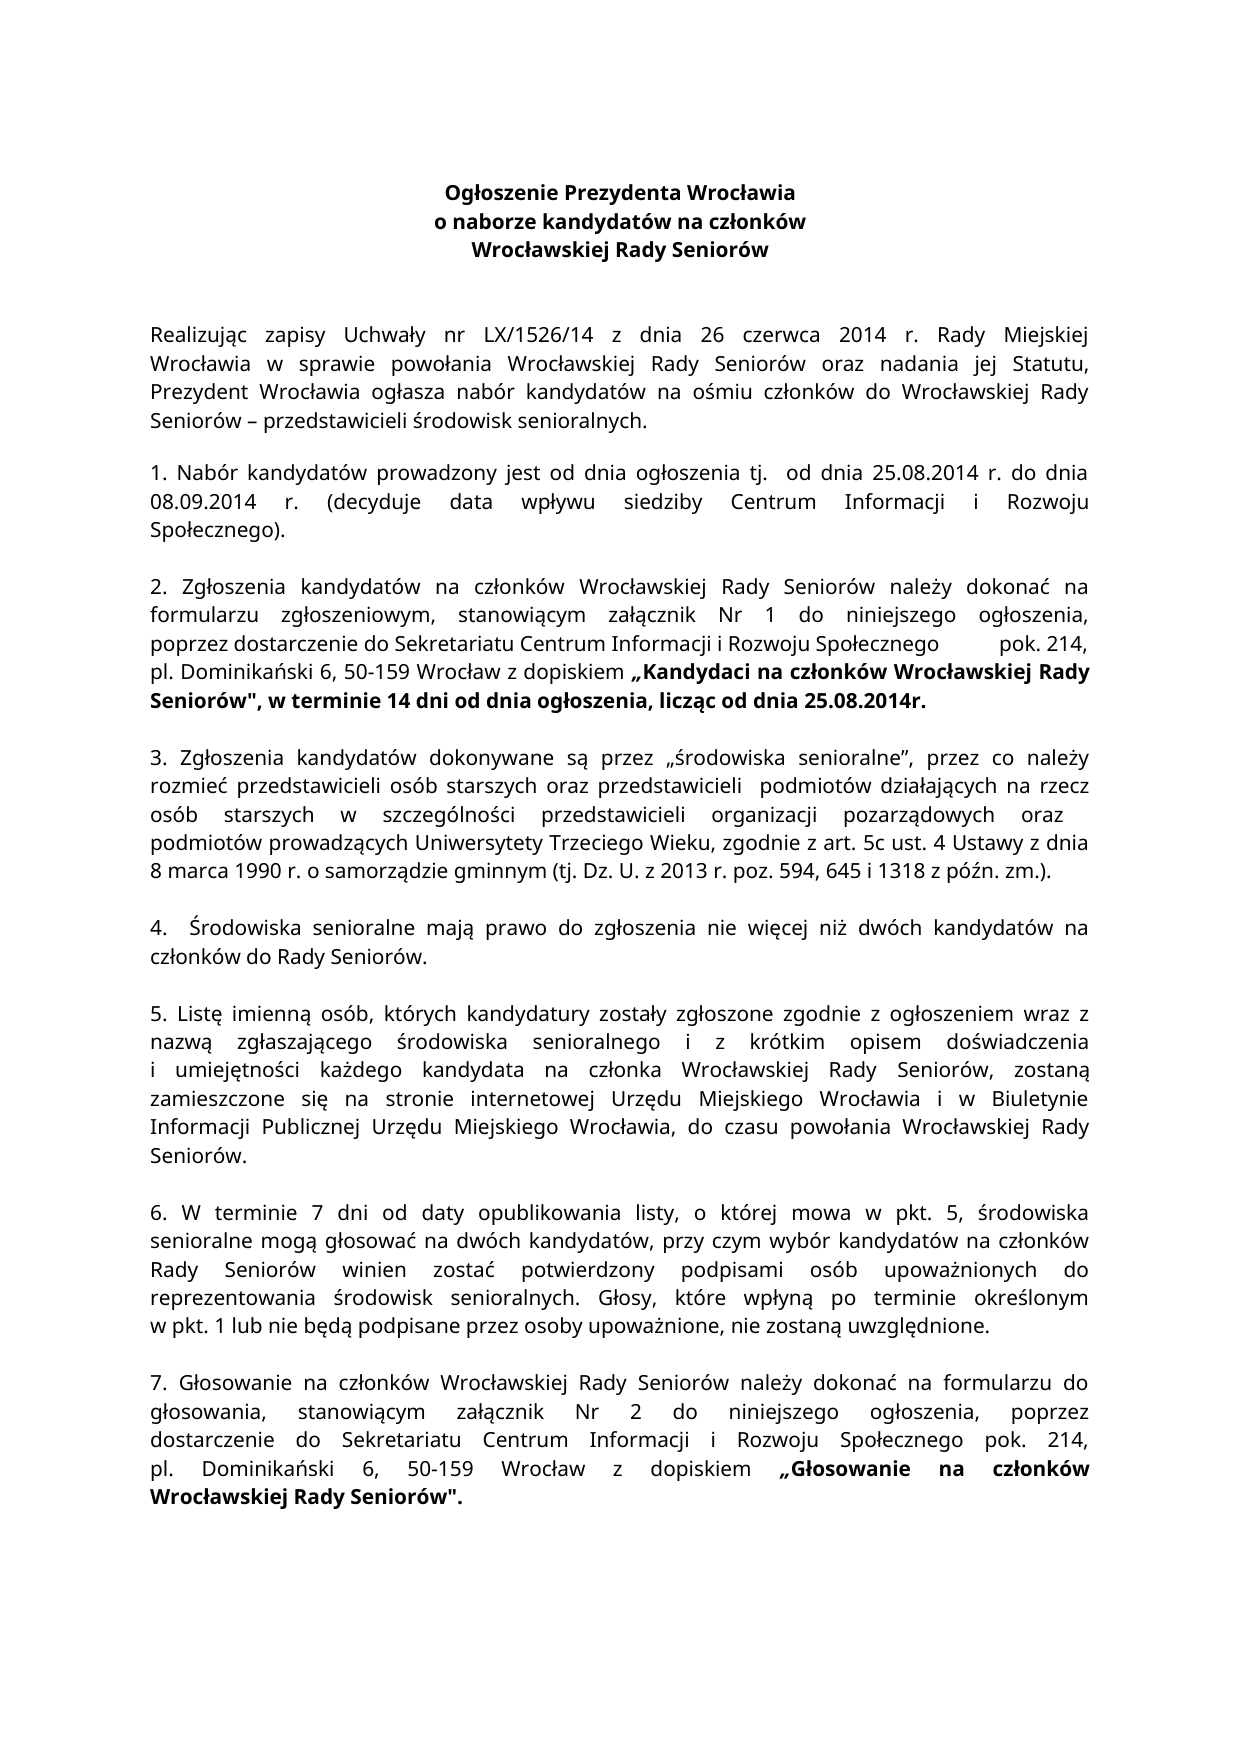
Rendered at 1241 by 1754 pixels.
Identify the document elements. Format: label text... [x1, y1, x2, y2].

text 6. W terminie 7 dni od daty opublikowania listy, o której mowa w pkt. 5, środowiska senioralne mogą głosować na dwóch kandydatów, przy czym wybór kandydatów na członków Rady Seniorów winien zostać potwierdzony podpisami osób upoważnionych do reprezentowania środowisk senioralnych. Głosy, które wpłyną po terminie określonym w pkt. 1 lub nie będą podpisane przez osoby upoważnione, nie zostaną uwzględnione. [150, 1198, 1090, 1340]
text 3. Zgłoszenia kandydatów dokonywane są przez „środowiska senioralne”, przez co należy rozmieć przedstawicieli osób starszych oraz przedstawicieli podmiotów działających na rzecz osób starszych w szczególności przedstawicieli organizacji pozarządowych oraz podmiotów prowadzących Uniwersytety Trzeciego Wieku, zgodnie z art. 5c ust. 4 Ustawy z dnia 8 marca 1990 r. o samorządzie gminnym (tj. Dz. U. z 2013 r. poz. 594, 645 i 1318 z późn. zm.). [150, 743, 1090, 885]
text 4. Środowiska senioralne mają prawo do zgłoszenia nie więcej niż dwóch kandydatów na członków do Rady Seniorów. [150, 913, 1090, 970]
text Realizując zapisy Uchwały nr LX/1526/14 z dnia 26 czerwca 2014 r. Rady Miejskiej Wrocławia w sprawie powołania Wrocławskiej Rady Seniorów oraz nadania jej Statutu, Prezydent Wrocławia ogłasza nabór kandydatów na ośmiu członków do Wrocławskiej Rady Seniorów – przedstawicieli środowisk senioralnych. [150, 321, 1090, 434]
text 1. Nabór kandydatów prowadzony jest od dnia ogłoszenia tj. od dnia 25.08.2014 r. do dnia 08.09.2014 r. (decyduje data wpływu siedziby Centrum Informacji i Rozwoju Społecznego). [150, 458, 1090, 544]
text 7. Głosowanie na członków Wrocławskiej Rady Seniorów należy dokonać na formularzu do głosowania, stanowiącym załącznik Nr 2 do niniejszego ogłoszenia, poprzez dostarczenie do Sekretariatu Centrum Informacji i Rozwoju Społecznego pok. 214, pl. Dominikański 6, 50-159 Wrocław z dopiskiem „Głosowanie na członków Wrocławskiej Rady Seniorów". [150, 1368, 1090, 1511]
text Ogłoszenie Prezydenta Wrocławia [150, 178, 1090, 207]
text Wrocławskiej Rady Seniorów [150, 235, 1090, 264]
text 2. Zgłoszenia kandydatów na członków Wrocławskiej Rady Seniorów należy dokonać na formularzu zgłoszeniowym, stanowiącym załącznik Nr 1 do niniejszego ogłoszenia, poprzez dostarczenie do Sekretariatu Centrum Informacji i Rozwoju Społecznego pok. 214, pl. Dominikański 6, 50-159 Wrocław z dopiskiem „Kandydaci na członków Wrocławskiej Rady Seniorów", w terminie 14 dni od dnia ogłoszenia, licząc od dnia 25.08.2014r. [150, 572, 1090, 714]
text o naborze kandydatów na członków [150, 207, 1090, 235]
text 5. Listę imienną osób, których kandydatury zostały zgłoszone zgodnie z ogłoszeniem wraz z nazwą zgłaszającego środowiska senioralnego i z krótkim opisem doświadczenia i umiejętności każdego kandydata na członka Wrocławskiej Rady Seniorów, zostaną zamieszczone się na stronie internetowej Urzędu Miejskiego Wrocławia i w Biuletynie Informacji Publicznej Urzędu Miejskiego Wrocławia, do czasu powołania Wrocławskiej Rady Seniorów. [150, 999, 1090, 1169]
